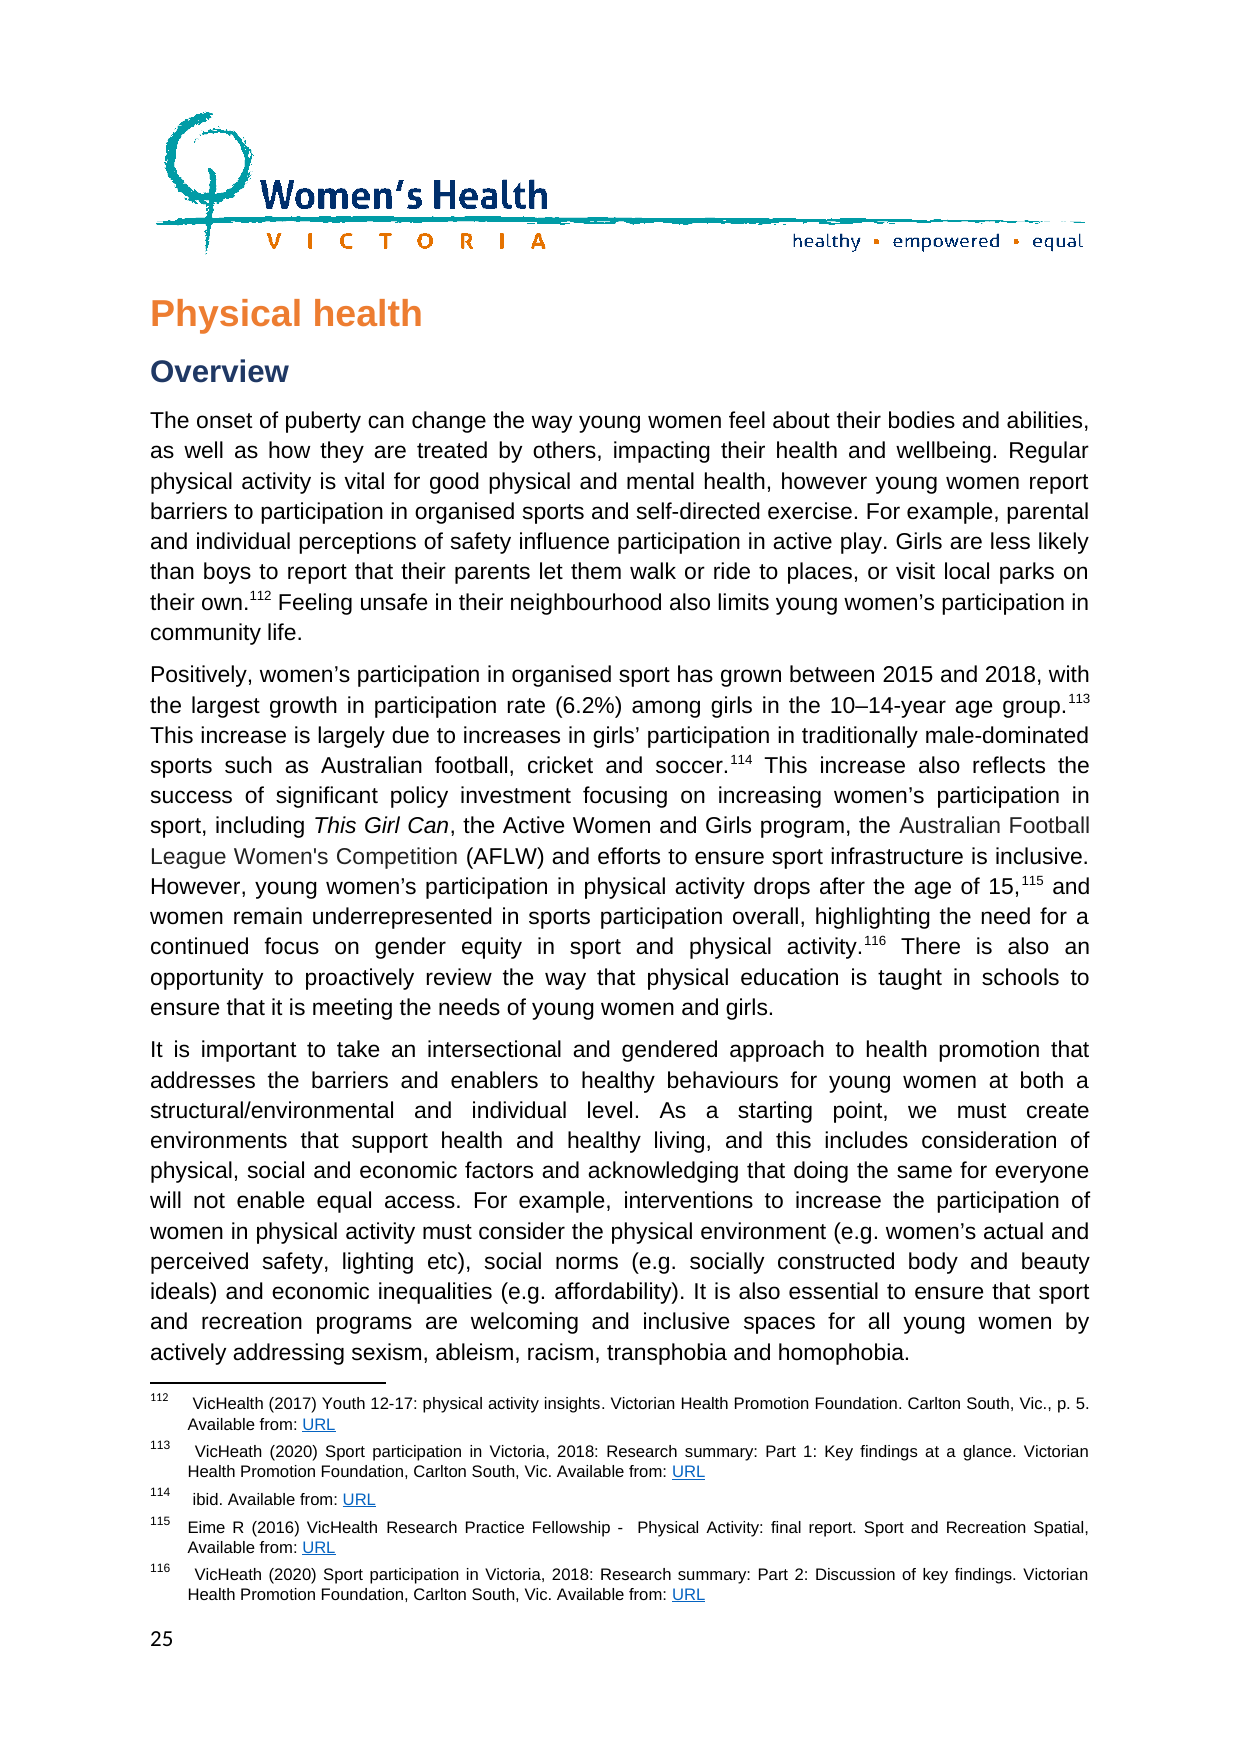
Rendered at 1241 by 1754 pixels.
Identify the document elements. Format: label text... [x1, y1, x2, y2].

picture [150, 101, 1091, 267]
text Positively, women’s participation in organised sport has grown between 2015 and 2018, with the largest growth in participation rate (6.2%) among girls in the 10–14-year age group. This increase is largely due to increases in girls’ participation in traditionally male-dominated sports such as Australian football, cricket and soccer. This increase also reflects the success of significant policy investment focusing on increasing women’s participation in sport, including This Girl Can, the Active Women and Girls program, the Australian Football League Women's Competition (AFLW) and efforts to ensure sport infrastructure is inclusive. However, young women’s participation in physical activity drops after the age of 15, and women remain underrepresented in sports participation overall, highlighting the need for a continued focus on gender equity in sport and physical activity. There is also an opportunity to proactively review the way that physical education is taught in schools to ensure that it is meeting the needs of young women and girls. [150, 661, 1090, 1020]
subtitle Overview [150, 353, 1090, 389]
text It is important to take an intersectional and gendered approach to health promotion that addresses the barriers and enablers to healthy behaviours for young women at both a structural/environmental and individual level. As a starting point, we must create environments that support health and healthy living, and this includes consideration of physical, social and economic factors and acknowledging that doing the same for everyone will not enable equal access. For example, interventions to increase the participation of women in physical activity must consider the physical environment (e.g. women’s actual and perceived safety, lighting etc), social norms (e.g. socially constructed body and beauty ideals) and economic inequalities (e.g. affordability). It is also essential to ensure that sport and recreation programs are welcoming and inclusive spaces for all young women by actively addressing sexism, ableism, racism, transphobia and homophobia. [150, 1036, 1090, 1365]
text The onset of puberty can change the way young women feel about their bodies and abilities, as well as how they are treated by others, impacting their health and wellbeing. Regular physical activity is vital for good physical and mental health, however young women report barriers to participation in organised sports and self-directed exercise. For example, parental and individual perceptions of safety influence participation in active play. Girls are less likely than boys to report that their parents let them walk or ride to places, or visit local parks on their own. Feeling unsafe in their neighbourhood also limits young women’s participation in community life. [150, 407, 1090, 645]
subtitle Physical health [150, 291, 1090, 334]
